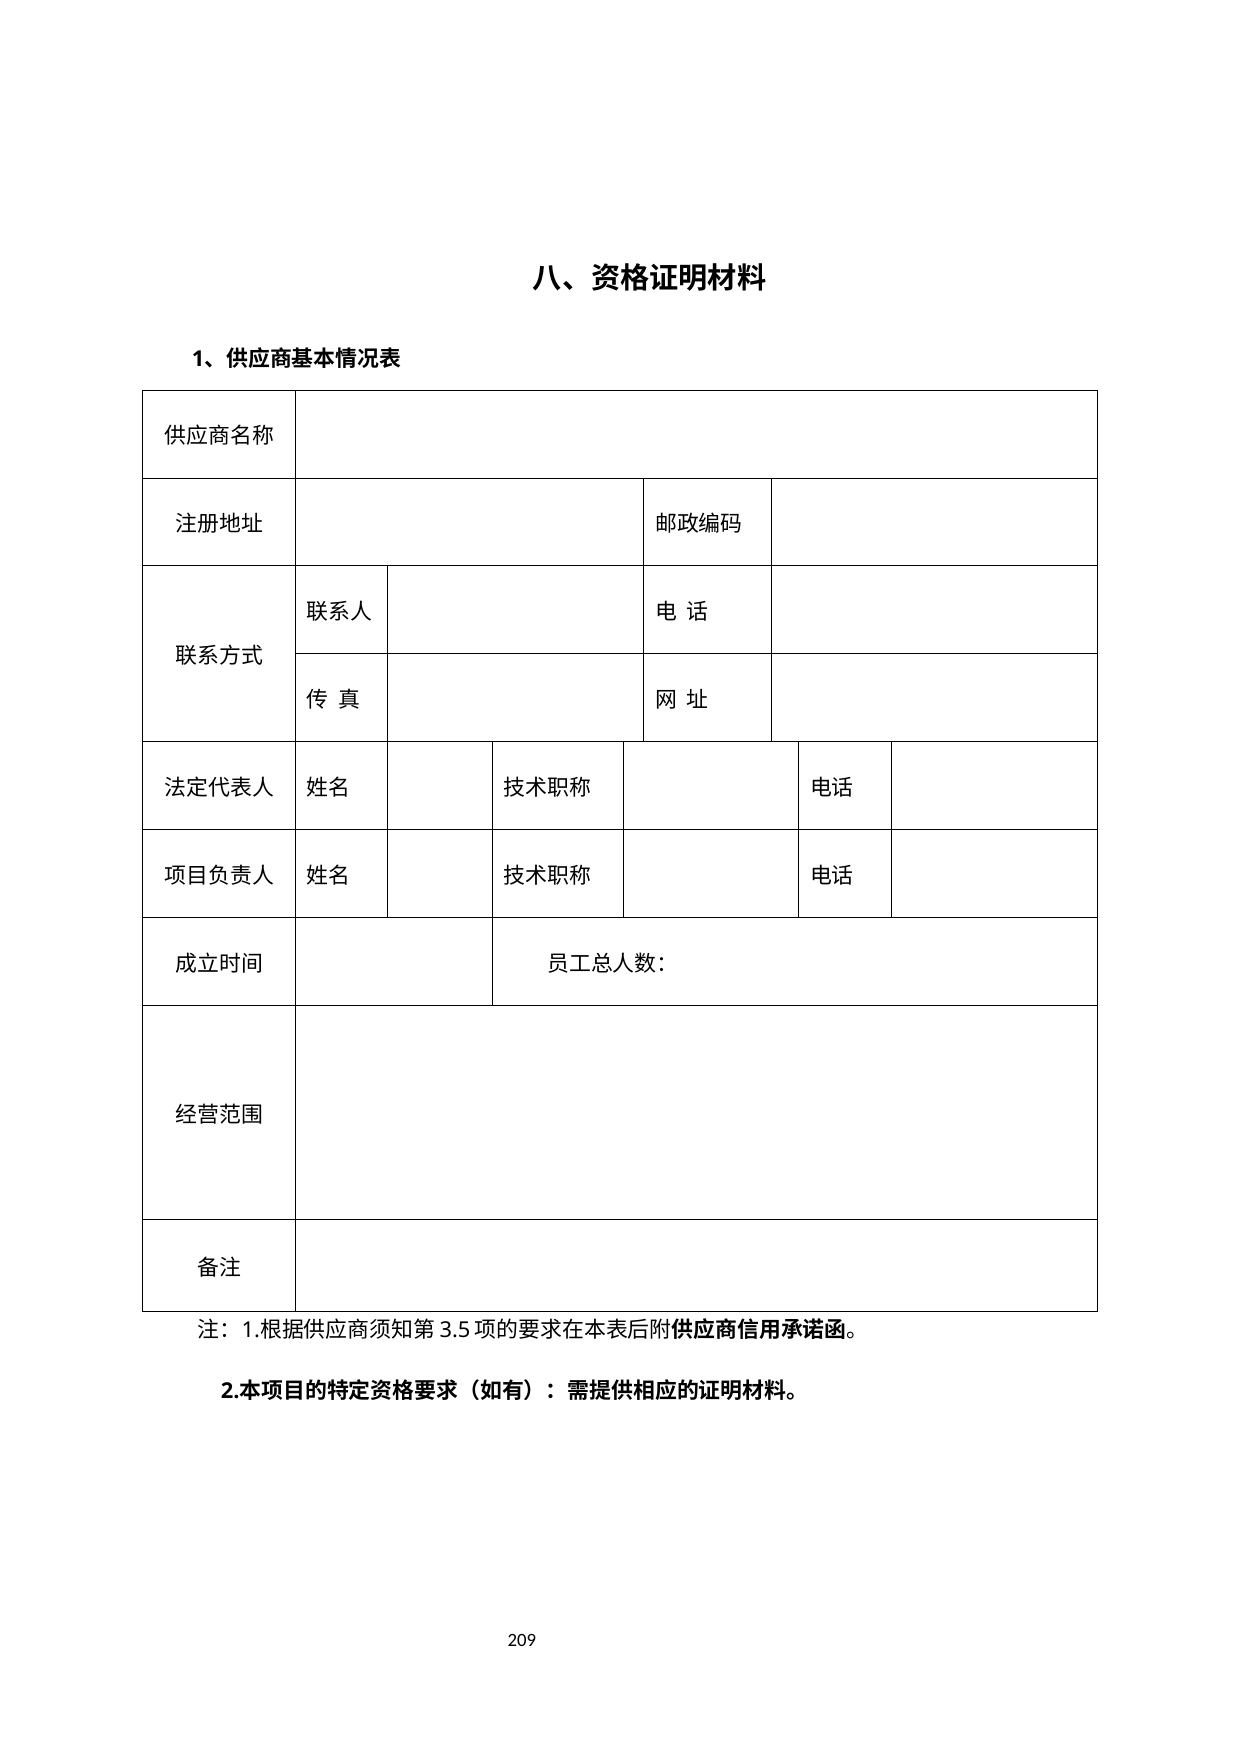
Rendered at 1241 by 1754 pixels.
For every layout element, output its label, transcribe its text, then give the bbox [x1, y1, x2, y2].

table_cell [892, 742, 1097, 829]
table_cell 员工总人数： [493, 918, 1097, 1005]
table_cell 项目负责人 [143, 830, 295, 917]
table_cell [296, 479, 643, 565]
table_cell [296, 1220, 1097, 1311]
table_cell 姓名 [296, 830, 387, 917]
table_cell 电话 [799, 742, 891, 829]
text 八、资格证明材料 [148, 243, 1092, 308]
table_header 供应商名称 [143, 391, 295, 477]
table_cell 联系人 [296, 566, 387, 653]
table_cell [388, 654, 643, 741]
table_cell 备注 [143, 1220, 295, 1311]
table_cell [772, 654, 1097, 741]
text 1、供应商基本情况表 [148, 341, 1092, 373]
table_cell [772, 479, 1097, 565]
table_cell 注册地址 [143, 479, 295, 565]
table_cell 联系方式 [143, 566, 295, 741]
table_cell [296, 918, 492, 1005]
table_cell [624, 830, 798, 917]
table_cell [892, 830, 1097, 917]
text 2.本项目的特定资格要求（如有）：需提供相应的证明材料。 [148, 1373, 1092, 1405]
table_cell 技术职称 [493, 742, 623, 829]
table_cell 姓名 [296, 742, 387, 829]
table_cell 电话 [799, 830, 891, 917]
table_header [296, 391, 1097, 477]
table_cell [624, 742, 798, 829]
table_cell 法定代表人 [143, 742, 295, 829]
table_cell 邮政编码 [644, 479, 771, 565]
table_cell 成立时间 [143, 918, 295, 1005]
table_cell [388, 742, 492, 829]
table_cell [296, 1006, 1097, 1219]
table_cell 传 真 [296, 654, 387, 741]
table_cell 网 址 [644, 654, 771, 741]
table_cell [772, 566, 1097, 653]
text 注：1.根据供应商须知第3.5项的要求在本表后附供应商信用承诺函。 [148, 1312, 1092, 1344]
table_cell [388, 566, 643, 653]
table_cell 技术职称 [493, 830, 623, 917]
table_cell 经营范围 [143, 1006, 295, 1219]
table_cell [388, 830, 492, 917]
table_cell 电 话 [644, 566, 771, 653]
